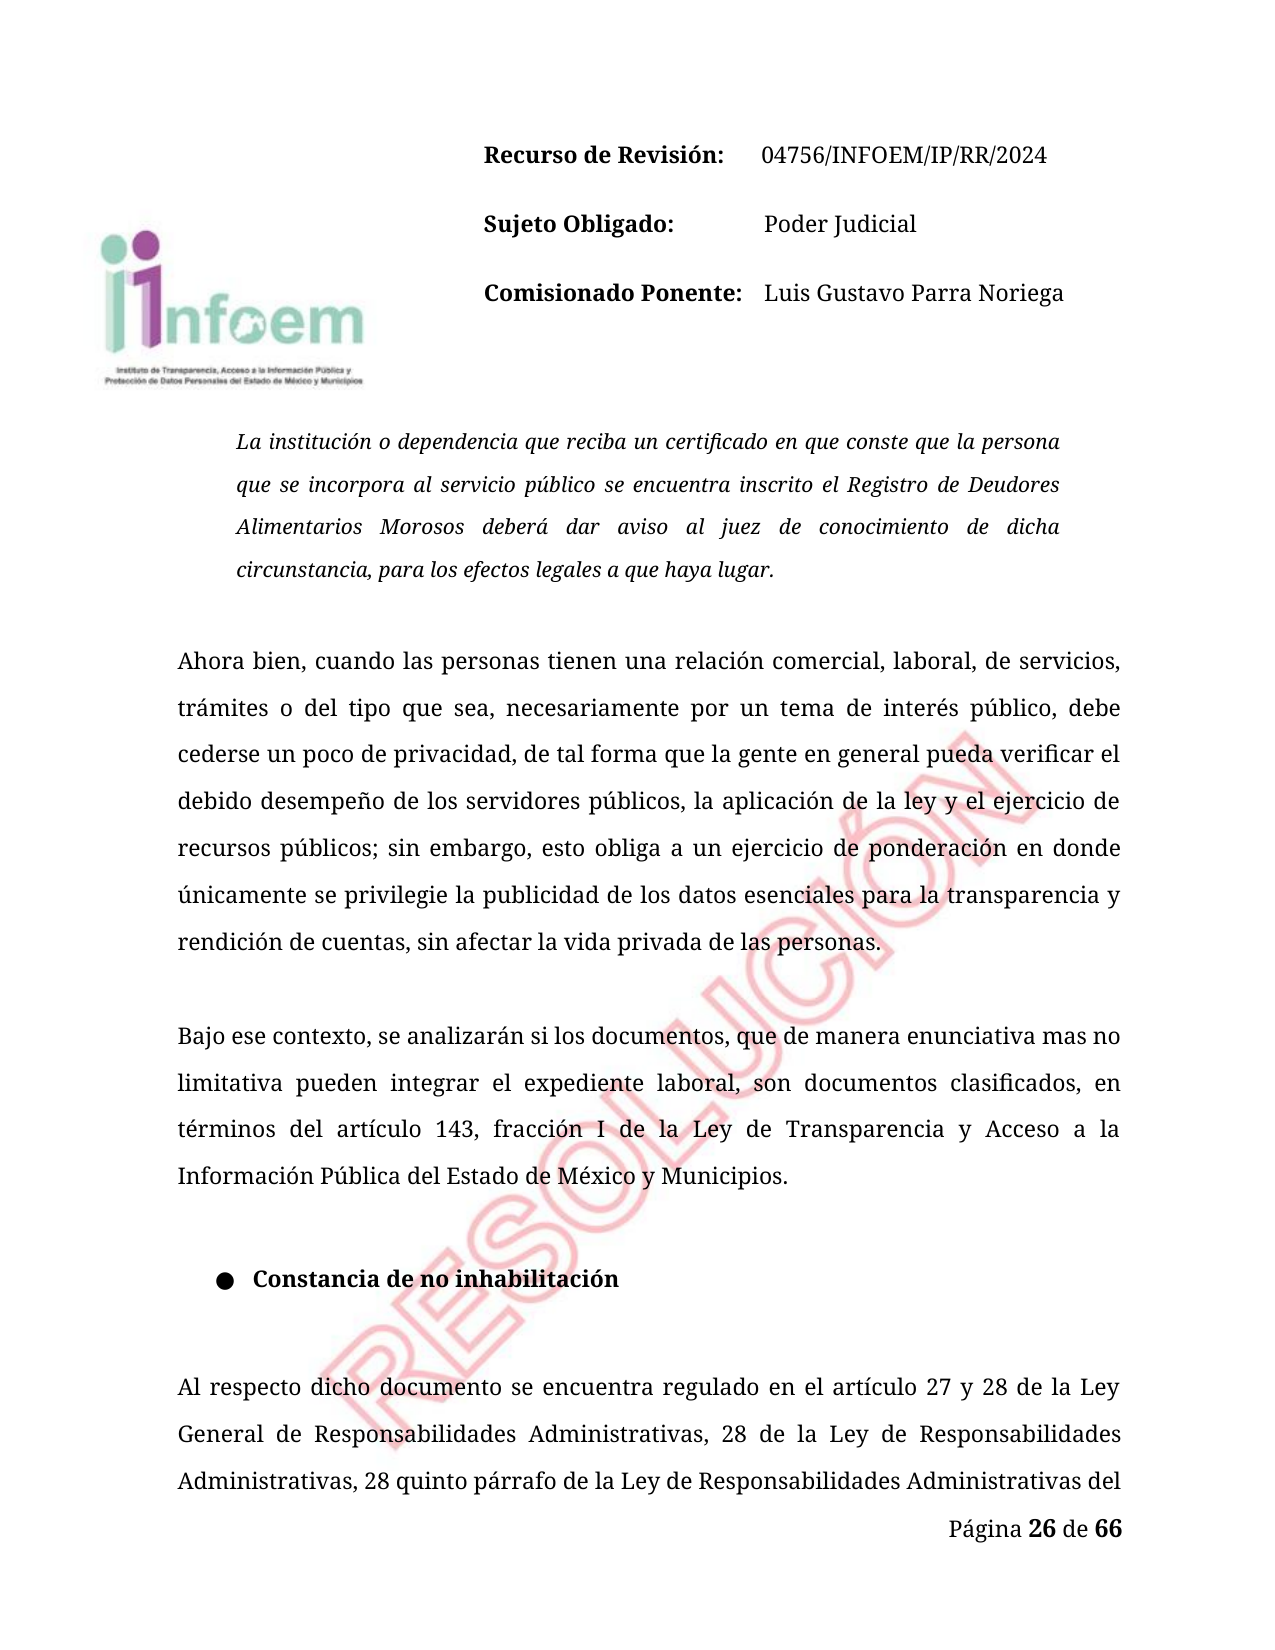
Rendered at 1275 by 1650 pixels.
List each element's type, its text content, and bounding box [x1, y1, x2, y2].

text La institución o dependencia que reciba un certificado en que conste que la persona que se incorpora al servicio público se encuentra inscrito el Registro de Deudores Alimentarios Morosos deberá dar aviso al juez de conocimiento de dicha circunstancia, para los efectos legales a que haya lugar. [236, 427, 1063, 583]
text Bajo ese contexto, se analizarán si los documentos, que de manera enunciativa mas no limitativa pueden integrar el expediente laboral, son documentos clasificados, en términos del artículo 143, fracción I de la Ley de Transparencia y Acceso a la Información Pública del Estado de México y Municipios. [177, 1019, 1122, 1191]
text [177, 1371, 1122, 1496]
text Ahora bien, cuando las personas tienen una relación comercial, laboral, de servicios, trámites o del tipo que sea, necesariamente por un tema de interés público, debe cederse un poco de privacidad, de tal forma que la gente en general pueda verificar el debido desempeño de los servidores públicos, la aplicación de la ley y el ejercicio de recursos públicos; sin embargo, esto obliga a un ejercicio de ponderación en donde únicamente se privilegie la publicidad de los datos esenciales para la transparencia y rendición de cuentas, sin afectar la vida privada de las personas. [177, 644, 1122, 957]
picture [0, 165, 1275, 1650]
list Constancia de no inhabilitación [215, 1254, 1122, 1301]
